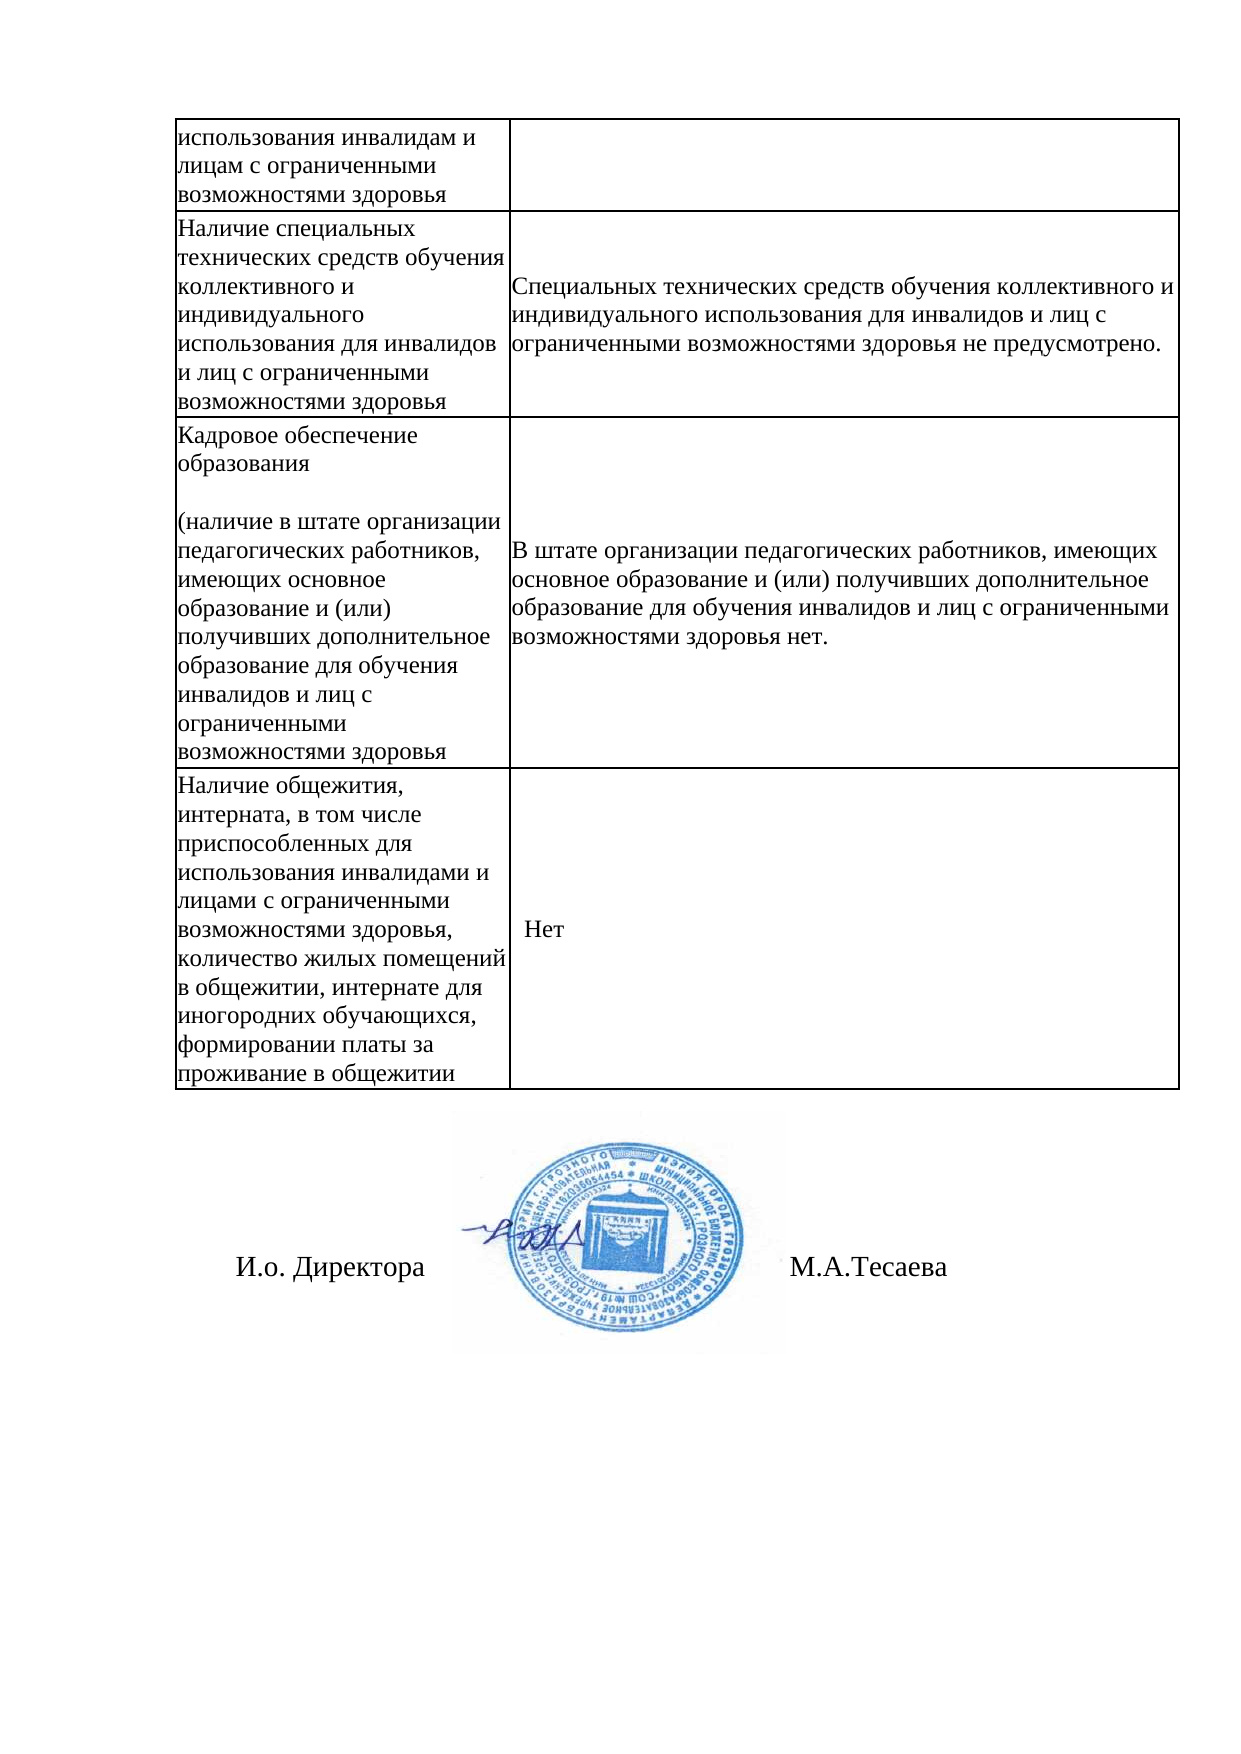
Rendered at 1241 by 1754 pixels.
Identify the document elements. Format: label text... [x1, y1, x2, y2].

table_cell Наличие специальных технических средств обучения коллективного и индивидуального использования для инвалидов и лиц с ограниченными возможностями здоровья [177, 212, 509, 416]
table_cell В штате организации педагогических работников, имеющих основное образование и (или) получивших дополнительное образование для обучения инвалидов и лиц с ограниченными возможностями здоровья нет. [511, 418, 1178, 767]
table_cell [511, 120, 1178, 209]
table_cell Наличие общежития, интерната, в том числе приспособленных для использования инвалидами и лицами с ограниченными возможностями здоровья, количество жилых помещений в общежитии, интернате для иногородних обучающихся, формировании платы за проживание в общежитии [177, 769, 509, 1088]
text И.о. Директора М.А.Тесаева [177, 1249, 451, 1283]
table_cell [177, 120, 509, 209]
table_cell Нет [511, 769, 1178, 1088]
picture [451, 1111, 787, 1354]
text И.о. Директора М.А.Тесаева [787, 1249, 1152, 1283]
table_cell Специальных технических средств обучения коллективного и индивидуального использования для инвалидов и лиц с ограниченными возможностями здоровья не предусмотрено. [511, 212, 1178, 416]
table_cell Кадровое обеспечение образования (наличие в штате организации педагогических работников, имеющих основное образование и (или) получивших дополнительное образование для обучения инвалидов и лиц с ограниченными возможностями здоровья [177, 418, 509, 767]
